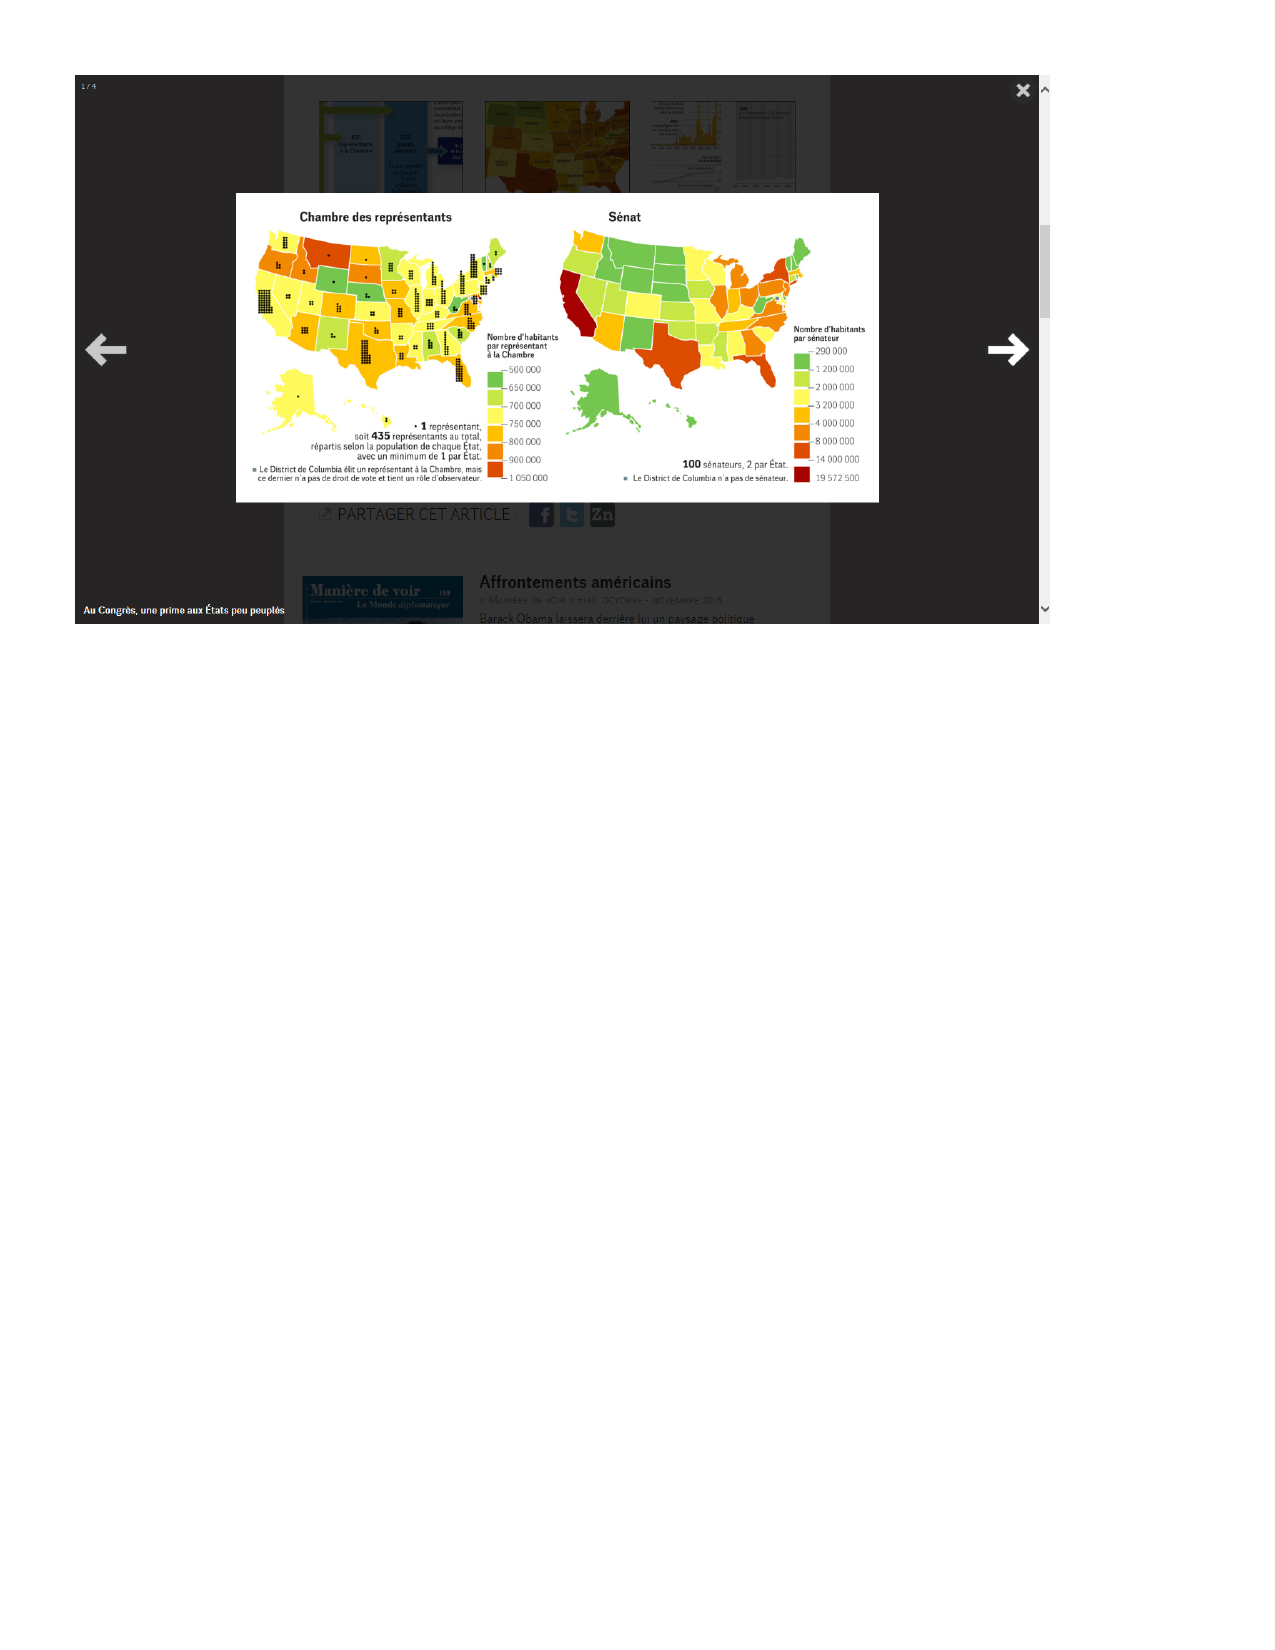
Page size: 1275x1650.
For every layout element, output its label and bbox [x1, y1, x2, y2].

picture [75, 75, 1050, 624]
